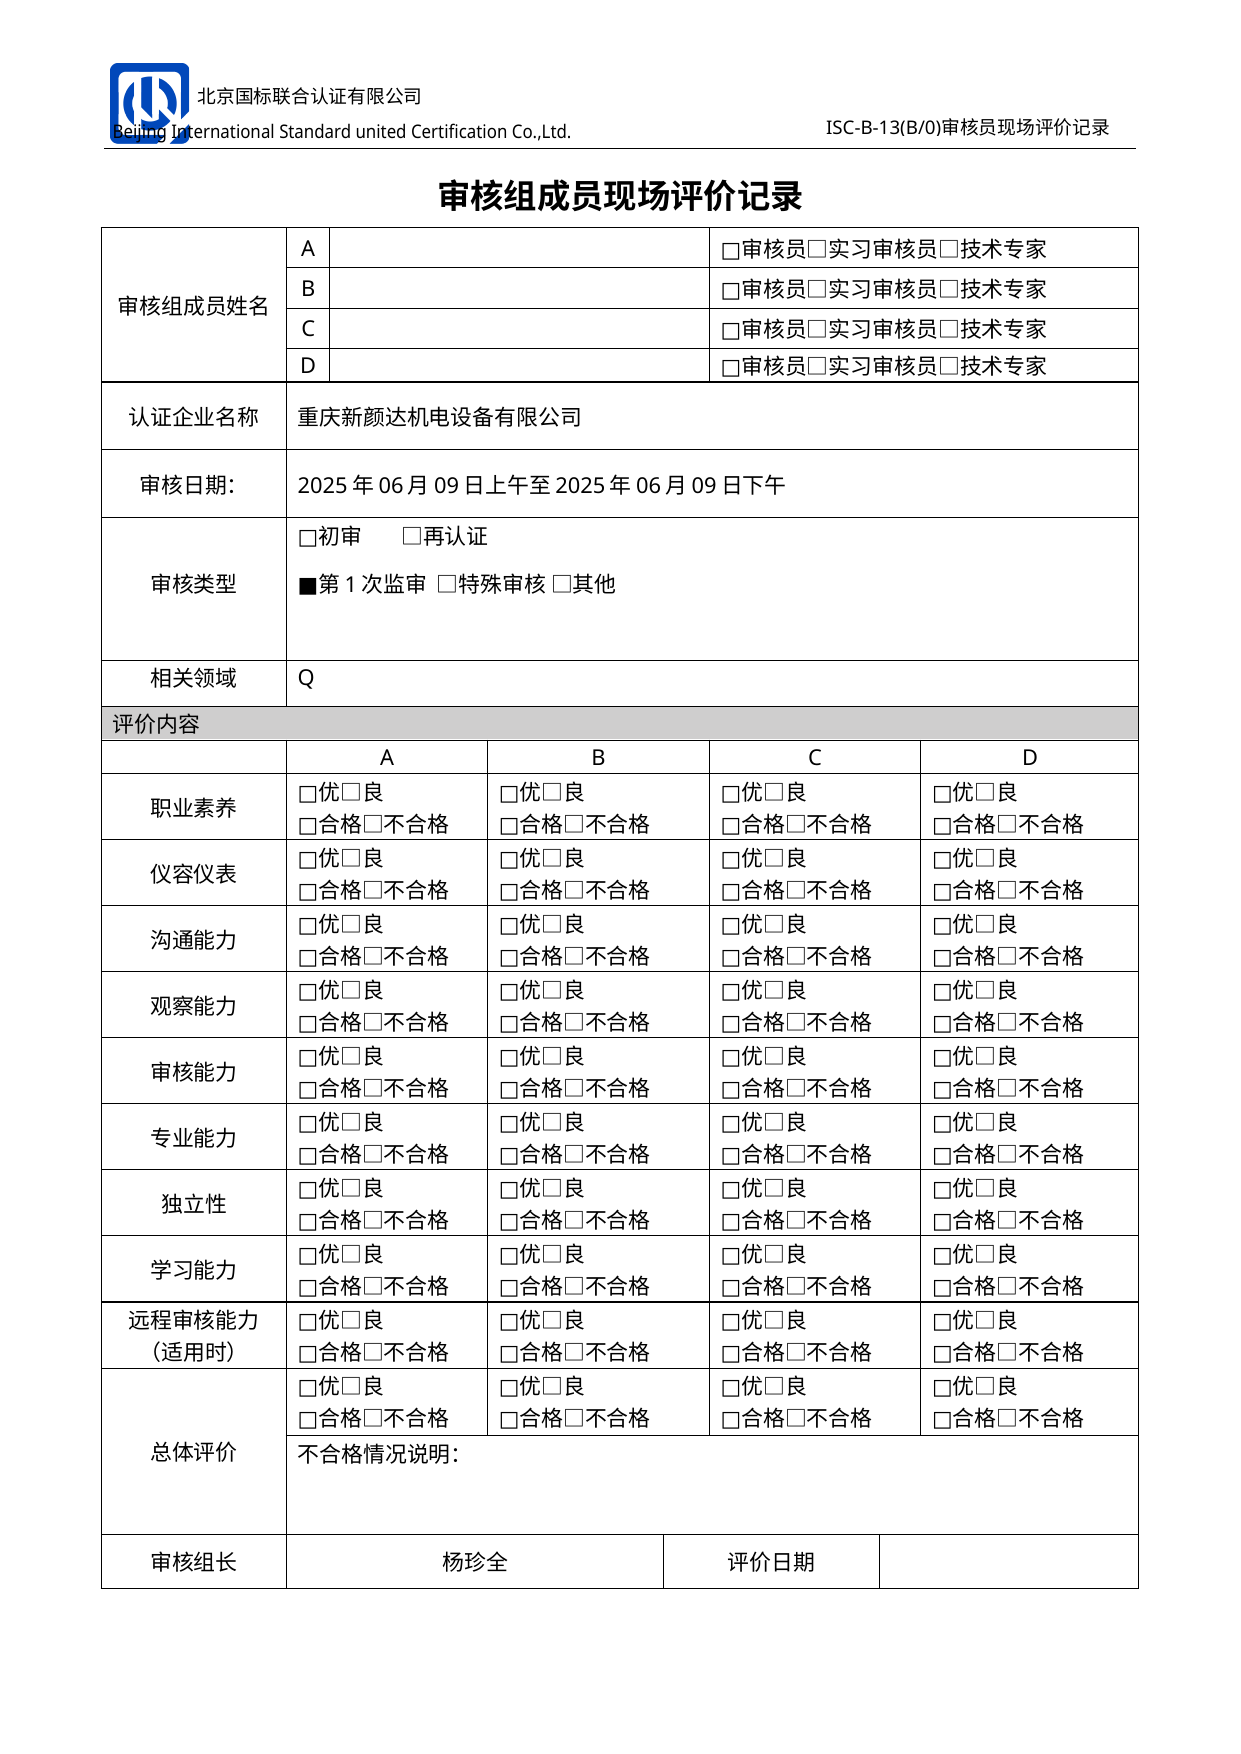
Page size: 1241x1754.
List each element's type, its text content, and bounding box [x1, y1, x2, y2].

table_cell 总体评价 [102, 1369, 286, 1534]
table_header A [287, 228, 329, 267]
table_cell □审核员□实习审核员□技术专家 [710, 309, 1138, 348]
table_cell □优□良 □合格□不合格 [710, 1236, 920, 1301]
table_cell 专业能力 [102, 1104, 286, 1169]
table_cell □优□良 □合格□不合格 [710, 1038, 920, 1103]
table_cell □优□良 □合格□不合格 [710, 906, 920, 971]
table_cell □优□良 □合格□不合格 [488, 972, 709, 1037]
table_cell □优□良 □合格□不合格 [287, 1038, 487, 1103]
table_cell [330, 349, 709, 381]
table_cell B [287, 268, 329, 308]
table_cell □优□良 □合格□不合格 [488, 1170, 709, 1235]
table_header [330, 228, 709, 267]
table_cell [102, 741, 286, 773]
table_cell □优□良 □合格□不合格 [710, 1369, 920, 1435]
table_cell □优□良 □合格□不合格 [488, 1104, 709, 1169]
picture [110, 63, 190, 144]
table_cell □审核员□实习审核员□技术专家 [710, 268, 1138, 308]
table_cell D [921, 741, 1138, 773]
table_cell □审核员□实习审核员□技术专家 [710, 349, 1138, 381]
table_cell □优□良 □合格□不合格 [710, 774, 920, 839]
table_cell B [488, 741, 709, 773]
table_cell □优□良 □合格□不合格 [710, 1104, 920, 1169]
table_cell □优□良 □合格□不合格 [488, 1236, 709, 1301]
table_cell □优□良 □合格□不合格 [921, 906, 1138, 971]
table_cell 重庆新颜达机电设备有限公司 [287, 383, 1138, 449]
table_cell □优□良 □合格□不合格 [921, 1369, 1138, 1435]
table_cell A [287, 741, 487, 773]
table_cell □优□良 □合格□不合格 [287, 1104, 487, 1169]
table_cell 相关领域 [102, 661, 286, 706]
table_cell □优□良 □合格□不合格 [488, 906, 709, 971]
table_cell [880, 1535, 1138, 1587]
table_cell 审核组长 [102, 1535, 286, 1587]
table_header 审核组成员姓名 [102, 228, 286, 381]
table_cell 远程审核能力 （适用时） [102, 1303, 286, 1367]
table_cell 仪容仪表 [102, 840, 286, 905]
table_cell 不合格情况说明： [287, 1436, 1138, 1534]
table_cell □优□良 □合格□不合格 [921, 1038, 1138, 1103]
table_cell □优□良 □合格□不合格 [921, 1104, 1138, 1169]
table_cell □优□良 □合格□不合格 [710, 1170, 920, 1235]
table_cell 职业素养 [102, 774, 286, 839]
table_cell D [287, 349, 329, 381]
table_cell 杨珍全 [287, 1535, 663, 1587]
table_cell □优□良 □合格□不合格 [488, 1369, 709, 1435]
table_cell 学习能力 [102, 1236, 286, 1301]
table_cell □优□良 □合格□不合格 [921, 1170, 1138, 1235]
table_cell □优□良 □合格□不合格 [710, 840, 920, 905]
table_cell □优□良 □合格□不合格 [921, 972, 1138, 1037]
table_cell 观察能力 [102, 972, 286, 1037]
table_cell □优□良 □合格□不合格 [287, 1303, 487, 1367]
table_cell □优□良 □合格□不合格 [488, 1303, 709, 1367]
table_cell □优□良 □合格□不合格 [287, 1369, 487, 1435]
table_cell [330, 268, 709, 308]
table_cell □优□良 □合格□不合格 [287, 1236, 487, 1301]
table_cell □优□良 □合格□不合格 [921, 840, 1138, 905]
table_cell □优□良 □合格□不合格 [710, 972, 920, 1037]
table_cell □优□良 □合格□不合格 [287, 1170, 487, 1235]
table_cell □优□良 □合格□不合格 [287, 774, 487, 839]
table_cell □优□良 □合格□不合格 [287, 906, 487, 971]
table_cell 评价日期 [664, 1535, 879, 1587]
table_cell 认证企业名称 [102, 383, 286, 449]
table_cell □优□良 □合格□不合格 [921, 774, 1138, 839]
table_cell Q [287, 661, 1138, 706]
table_cell 审核类型 [102, 518, 286, 660]
table_cell □优□良 □合格□不合格 [488, 840, 709, 905]
table_cell □优□良 □合格□不合格 [488, 774, 709, 839]
text 审核组成员现场评价记录 [112, 162, 1128, 227]
table_cell □优□良 □合格□不合格 [287, 972, 487, 1037]
table_header □审核员□实习审核员□技术专家 [710, 228, 1138, 267]
table_cell □优□良 □合格□不合格 [921, 1303, 1138, 1367]
table_cell □优□良 □合格□不合格 [710, 1303, 920, 1367]
table_cell 2025年06月09日上午至2025年06月09日下午 [287, 450, 1138, 517]
table_cell □优□良 □合格□不合格 [488, 1038, 709, 1103]
table_cell □优□良 □合格□不合格 [287, 840, 487, 905]
table_cell C [287, 309, 329, 348]
table_cell 评价内容 [102, 707, 1138, 739]
table_cell 审核日期： [102, 450, 286, 517]
table_cell C [710, 741, 920, 773]
table_cell □优□良 □合格□不合格 [921, 1236, 1138, 1301]
table_cell [330, 309, 709, 348]
table_cell □初审 □再认证 ■第1次监审 □特殊审核 □其他 [287, 518, 1138, 660]
table_cell 审核能力 [102, 1038, 286, 1103]
table_cell 独立性 [102, 1170, 286, 1235]
table_cell 沟通能力 [102, 906, 286, 971]
